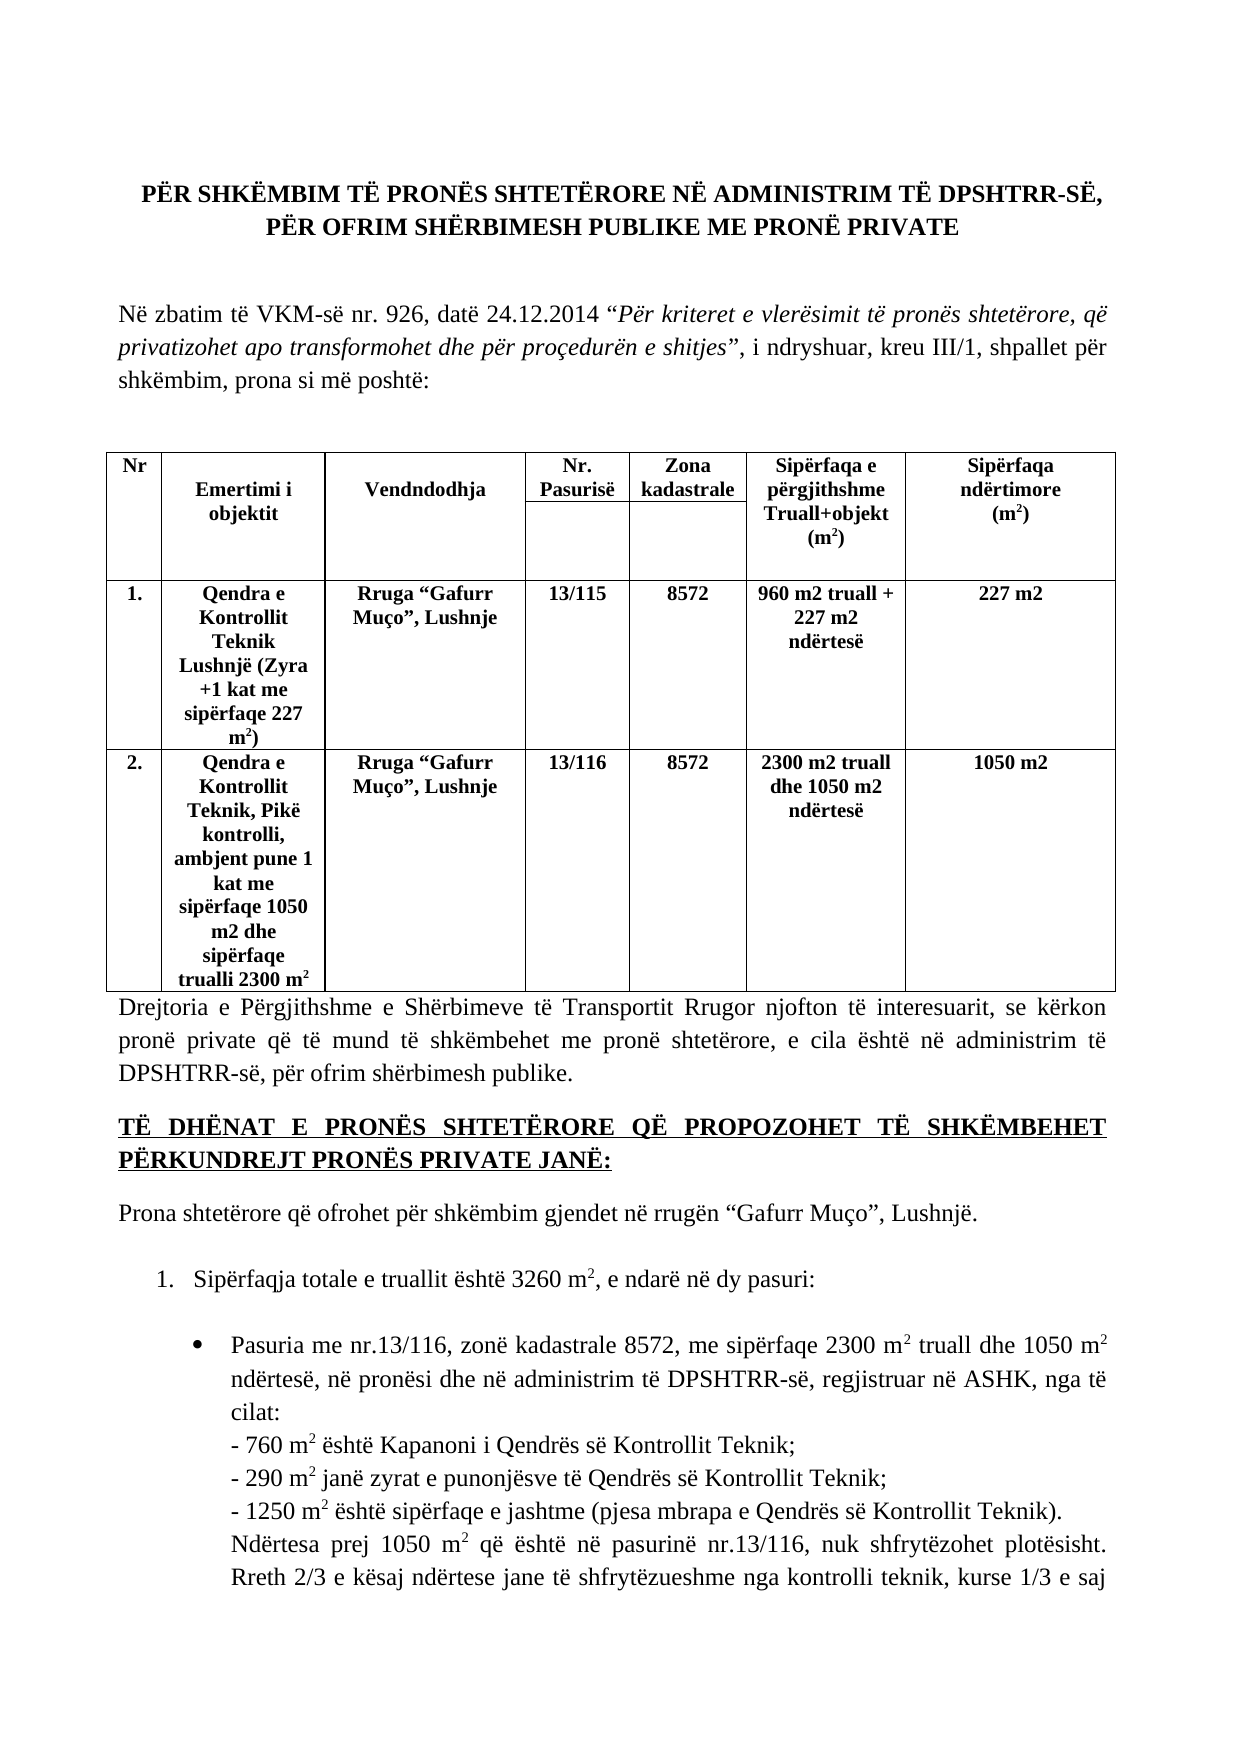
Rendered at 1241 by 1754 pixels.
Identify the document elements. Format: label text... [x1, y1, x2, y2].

text TË DHËNAT E PRONËS SHTETËRORE QË PROPOZOHET TË SHKËMBEHET PËRKUNDREJT PRONËS PRIVATE JANË: [118, 1112, 1107, 1137]
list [231, 1529, 1107, 1591]
list - 1250 m2 është sipërfaqe e jashtme (pjesa mbrapa e Qendrës së Kontrollit Teknik). [231, 1496, 1107, 1524]
list - 290 m2 janë zyrat e punonjësve të Qendrës së Kontrollit Teknik; [231, 1463, 1107, 1491]
table_header Nr. Pasurisë [526, 453, 629, 501]
list Sipërfaqja totale e truallit është 3260 m2, e ndarë në dy pasuri: [156, 1264, 1107, 1293]
table_cell 13/115 [526, 581, 629, 749]
table_header Nr [107, 453, 161, 579]
text PËR SHKËMBIM TË PRONËS SHTETËRORE NË ADMINISTRIM TË DPSHTRR-SË, PËR OFRIM SHËRBIMESH PUBLIKE ME PRONË PRIVATE [118, 179, 1107, 241]
table_cell 227 m2 [906, 581, 1115, 749]
table_header Vendndodhja [326, 453, 525, 579]
table_cell [526, 502, 629, 579]
table_header Sipërfaqa e përgjithshme Truall+objekt (m2) [747, 453, 905, 579]
text Drejtoria e Përgjithshme e Shërbimeve të Transportit Rrugor njofton të interesuarit, se kërkon pronë private që të mund të shkëmbehet me pronë shtetërore, e cila është në administrim të DPSHTRR-së, për ofrim shërbimesh publike. [118, 992, 1107, 1087]
table_cell Rruga “Gafurr Muço”, Lushnje [326, 750, 525, 991]
table_cell 960 m2 truall + 227 m2 ndërtesë [747, 581, 905, 749]
table_cell 8572 [630, 581, 746, 749]
table_cell 13/116 [526, 750, 629, 991]
table_header Sipërfaqa ndërtimore (m2) [906, 453, 1115, 579]
table_cell 2. [107, 750, 161, 991]
table_header Zona kadastrale [630, 453, 746, 501]
table_cell 8572 [630, 750, 746, 991]
table_header Emertimi i objektit [162, 453, 324, 579]
table_cell [630, 502, 746, 579]
text TË DHËNAT E PRONËS SHTETËRORE QË PROPOZOHET TË SHKËMBEHET PËRKUNDREJT PRONËS PRIVATE JANË: [118, 1138, 1107, 1173]
table_cell Qendra e Kontrollit Teknik Lushnjë (Zyra +1 kat me sipërfaqe 227 m2) [162, 581, 324, 749]
table_cell 1. [107, 581, 161, 749]
table_cell Rruga “Gafurr Muço”, Lushnje [326, 581, 525, 749]
text Prona shtetërore që ofrohet për shkëmbim gjendet në rrugën “Gafurr Muço”, Lushnjë. [118, 1198, 1107, 1227]
table_cell 1050 m2 [906, 750, 1115, 991]
text Në zbatim të VKM-së nr. 926, datë 24.12.2014 “Për kriteret e vlerësimit të pronës shtetërore, që privatizohet apo transformohet dhe për proçedurën e shitjes”, i ndryshuar, kreu III/1, shpallet për shkëmbim, prona si më poshtë: [118, 299, 1107, 393]
table_cell 2300 m2 truall dhe 1050 m2 ndërtesë [747, 750, 905, 991]
list Pasuria me nr.13/116, zonë kadastrale 8572, me sipërfaqe 2300 m2 truall dhe 1050 m2 ndërtesë, në pronësi dhe në administrim të DPSHTRR-së, regjistruar në ASHK, nga të cilat: [193, 1331, 1107, 1425]
table_cell Qendra e Kontrollit Teknik, Pikë kontrolli, ambjent pune 1 kat me sipërfaqe 1050 m2 dhe sipërfaqe trualli 2300 m2 [162, 750, 324, 991]
list - 760 m2 është Kapanoni i Qendrës së Kontrollit Teknik; [231, 1430, 1107, 1458]
